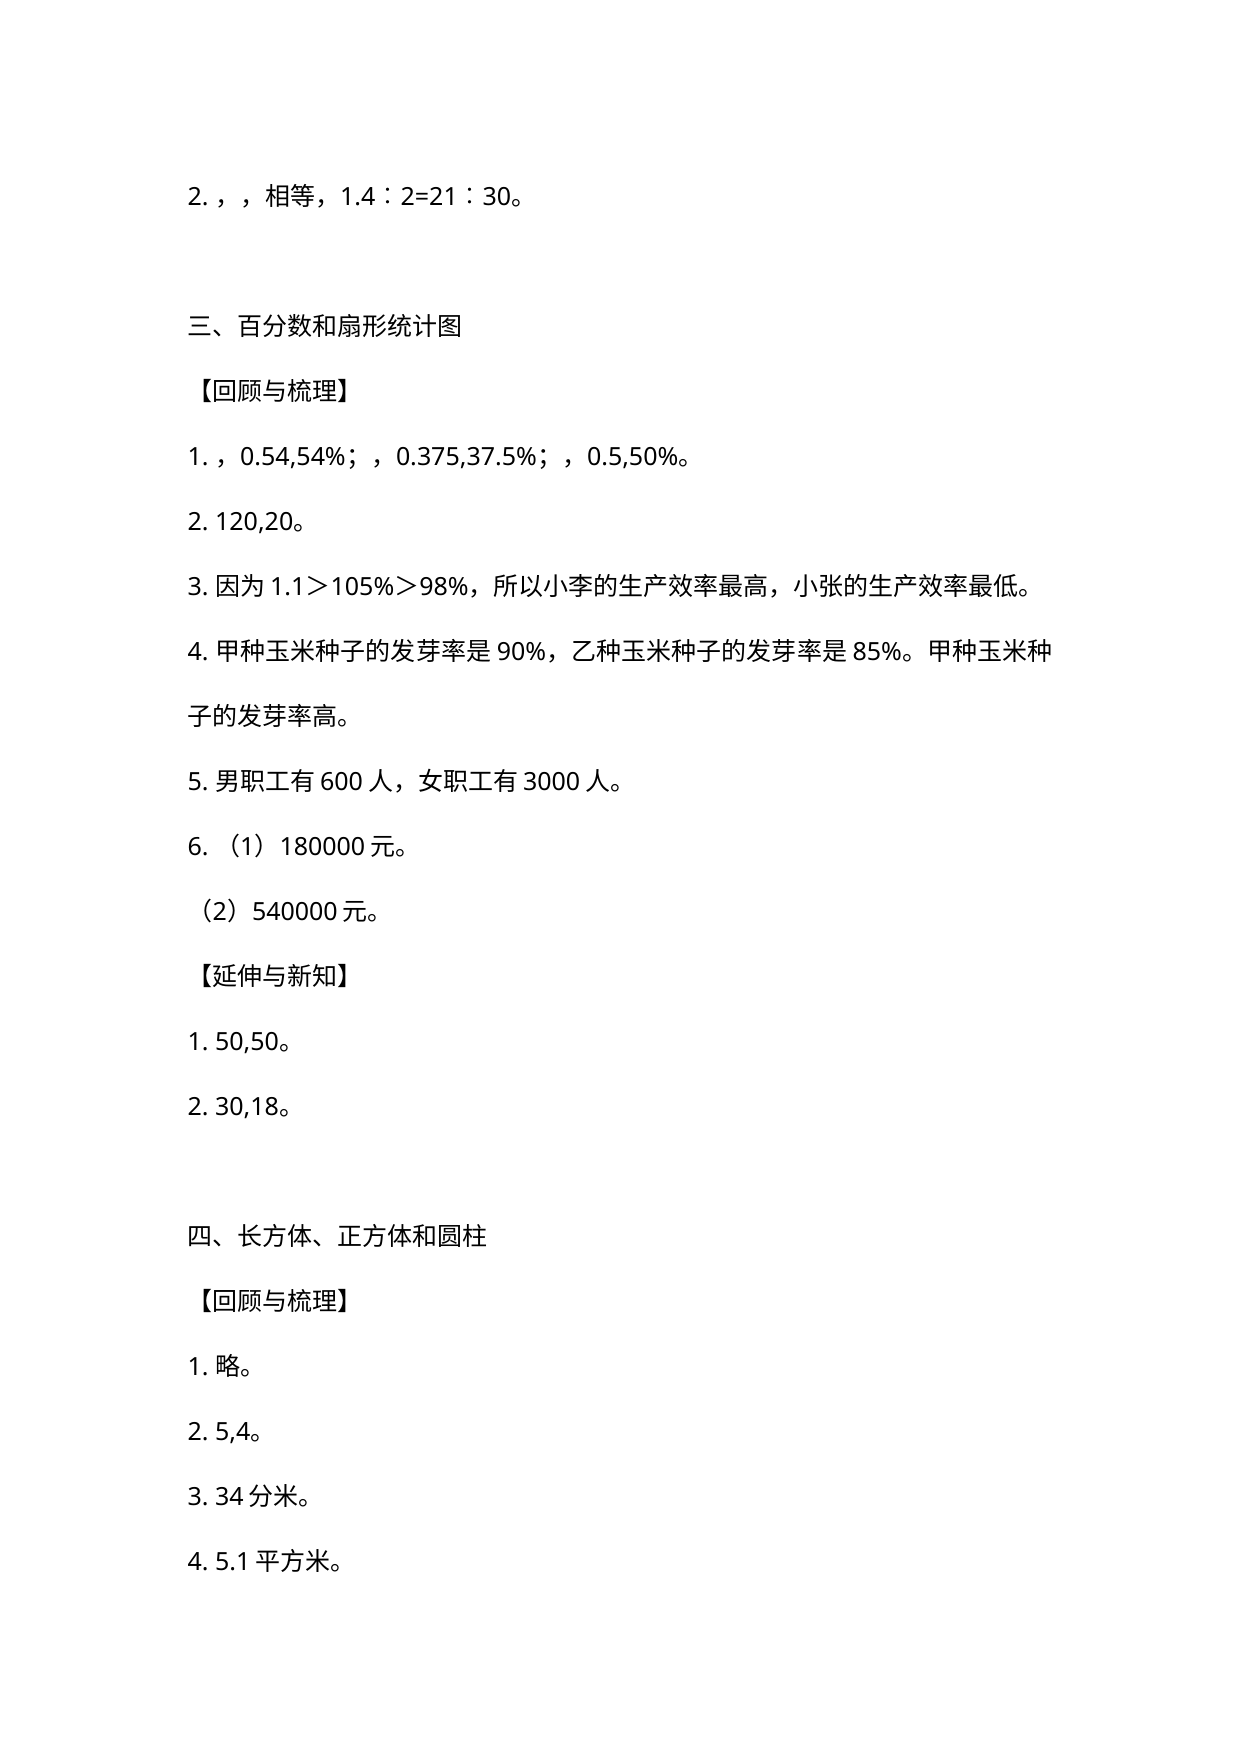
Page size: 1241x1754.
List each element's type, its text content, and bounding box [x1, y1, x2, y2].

text 4. 甲种玉米种子的发芽率是90%，乙种玉米种子的发芽率是85%。甲种玉米种子的发芽率高。 [187, 617, 1053, 747]
text （2）540000元。 [187, 877, 1053, 942]
text 1. 略。 [187, 1332, 1053, 1397]
text 【回顾与梳理】 [187, 1267, 1053, 1332]
text 3. 34分米。 [187, 1462, 1053, 1527]
text 【延伸与新知】 [187, 942, 1053, 1007]
text 5. 男职工有600人，女职工有3000人。 [187, 747, 1053, 812]
text 三、百分数和扇形统计图 [187, 292, 1053, 357]
text 3. 因为1.1＞105%＞98%，所以小李的生产效率最高，小张的生产效率最低。 [187, 552, 1053, 617]
text 2. 5,4。 [187, 1397, 1053, 1462]
text 4. 5.1平方米。 [187, 1527, 1053, 1592]
text 【回顾与梳理】 [187, 357, 1053, 422]
text 2. ，，相等，1.4︰2=21︰30。 [187, 162, 1053, 227]
text 1. ，0.54,54%；，0.375,37.5%；，0.5,50%。 [187, 422, 1053, 487]
text 四、长方体、正方体和圆柱 [187, 1202, 1053, 1267]
text 6. （1）180000元。 [187, 812, 1053, 877]
text 2. 30,18。 [187, 1072, 1053, 1137]
text 1. 50,50。 [187, 1007, 1053, 1072]
text 2. 120,20。 [187, 487, 1053, 552]
